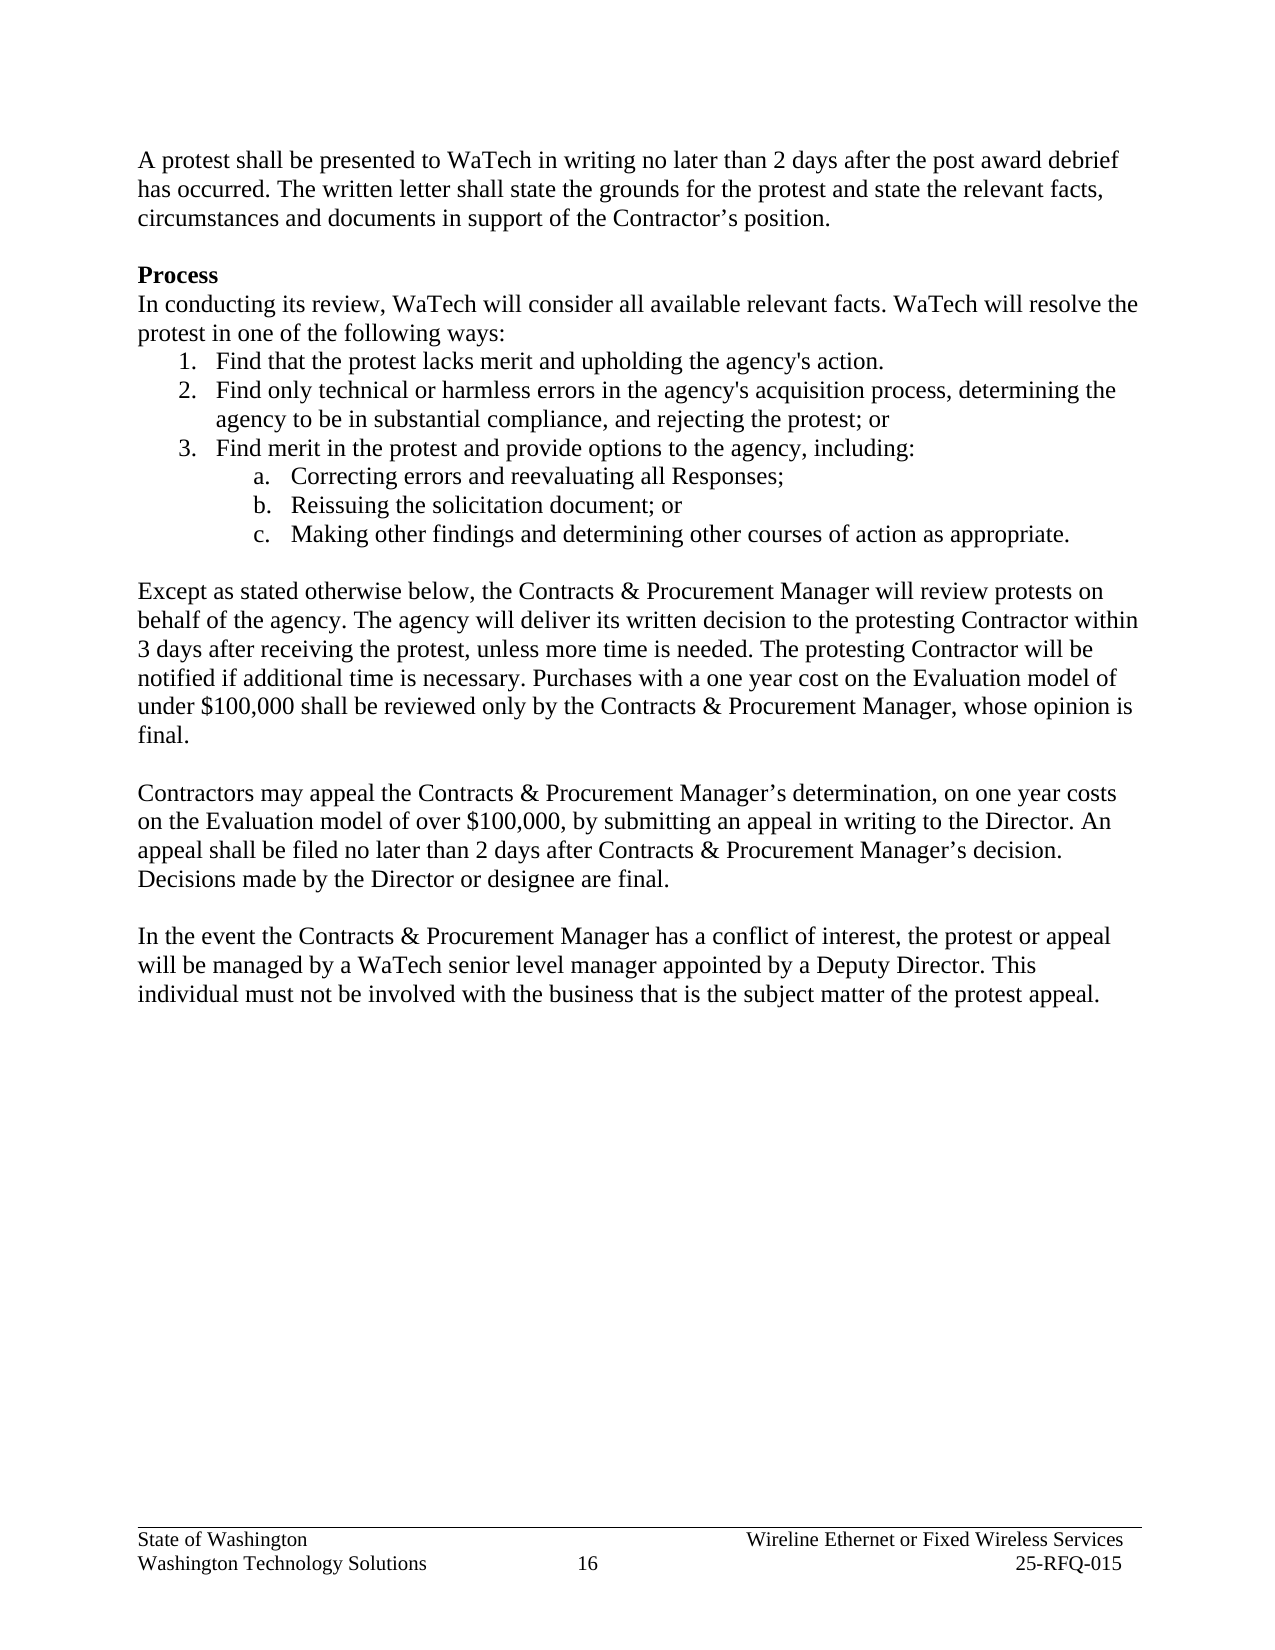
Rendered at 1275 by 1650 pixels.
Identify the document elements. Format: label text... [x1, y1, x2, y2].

text In the event the Contracts & Procurement Manager has a conflict of interest, the protest or appeal will be managed by a WaTech senior level manager appointed by a Deputy Director. This individual must not be involved with the business that is the subject matter of the protest appeal. [137, 921, 1142, 1008]
list Find merit in the protest and provide options to the agency, including: [178, 433, 1142, 461]
list Find that the protest lacks merit and upholding the agency's action. [178, 346, 1142, 375]
list Reissuing the solicitation document; or [253, 490, 1142, 519]
list Find only technical or harmless errors in the agency's acquisition process, determining the agency to be in substantial compliance, and rejecting the protest; or [178, 375, 1142, 433]
text In conducting its review, WaTech will consider all available relevant facts. WaTech will resolve the protest in one of the following ways: [137, 289, 1142, 346]
text Process [137, 260, 1142, 289]
list Correcting errors and reevaluating all Responses; [253, 461, 1142, 490]
list Making other findings and determining other courses of action as appropriate. [253, 519, 1142, 548]
text Contractors may appeal the Contracts & Procurement Manager’s determination, on one year costs on the Evaluation model of over $100,000, by submitting an appeal in writing to the Director. An appeal shall be filed no later than 2 days after Contracts & Procurement Manager’s decision. Decisions made by the Director or designee are final. [137, 778, 1142, 893]
text Except as stated otherwise below, the Contracts & Procurement Manager will review protests on behalf of the agency. The agency will deliver its written decision to the protesting Contractor within 3 days after receiving the protest, unless more time is needed. The protesting Contractor will be notified if additional time is necessary. Purchases with a one year cost on the Evaluation model of under $100,000 shall be reviewed only by the Contracts & Procurement Manager, whose opinion is final. [137, 576, 1142, 749]
text A protest shall be presented to WaTech in writing no later than 2 days after the post award debrief has occurred. The written letter shall state the grounds for the protest and state the relevant facts, circumstances and documents in support of the Contractor’s position. [137, 145, 1142, 231]
